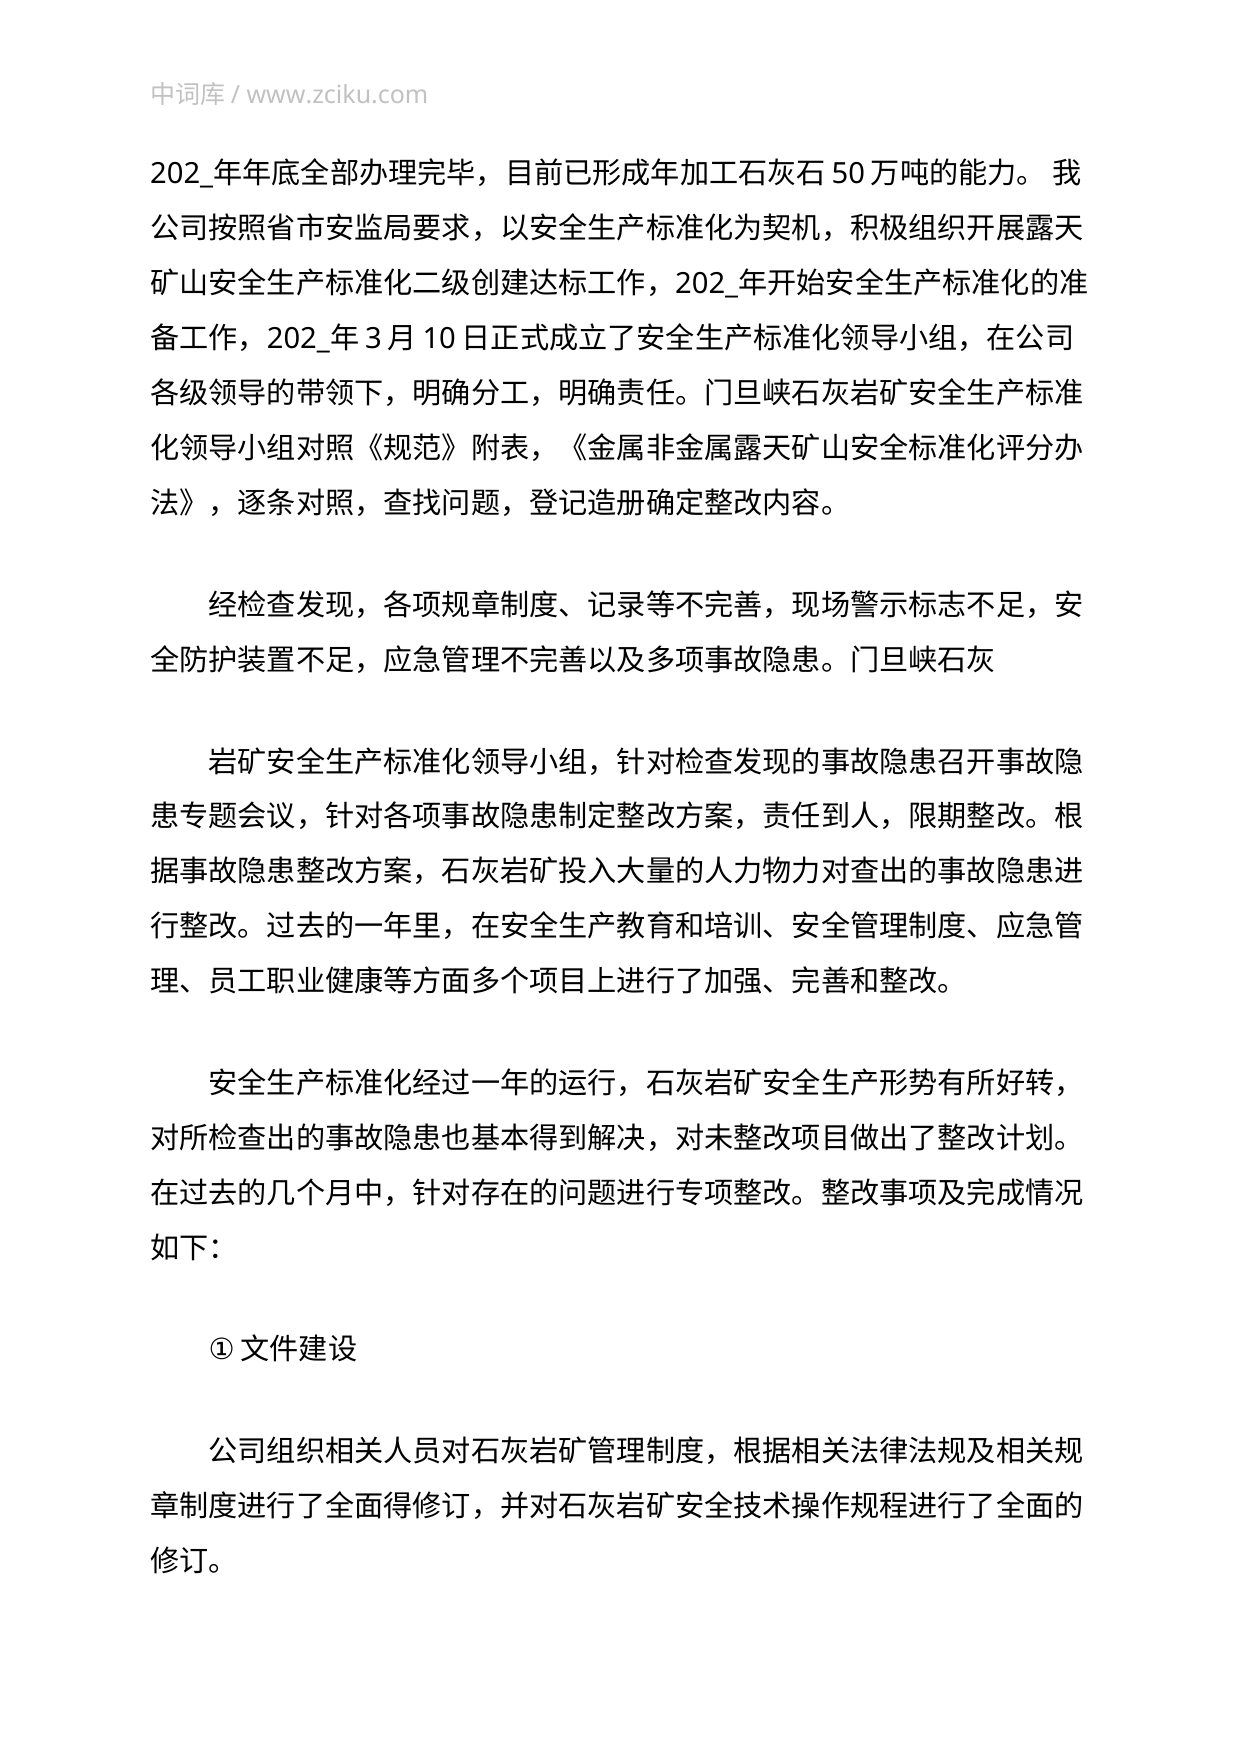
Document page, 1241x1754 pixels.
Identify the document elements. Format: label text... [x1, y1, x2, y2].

text 安全生产标准化经过一年的运行，石灰岩矿安全生产形势有所好转，对所检查出的事故隐患也基本得到解决，对未整改项目做出了整改计划。在过去的几个月中，针对存在的问题进行专项整改。整改事项及完成情况如下： [150, 1059, 1090, 1266]
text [150, 150, 1090, 522]
text 公司组织相关人员对石灰岩矿管理制度，根据相关法律法规及相关规章制度进行了全面得修订，并对石灰岩矿安全技术操作规程进行了全面的修订。 [150, 1428, 1090, 1580]
text 岩矿安全生产标准化领导小组，针对检查发现的事故隐患召开事故隐患专题会议，针对各项事故隐患制定整改方案，责任到人，限期整改。根据事故隐患整改方案，石灰岩矿投入大量的人力物力对查出的事故隐患进行整改。过去的一年里，在安全生产教育和培训、安全管理制度、应急管理、员工职业健康等方面多个项目上进行了加强、完善和整改。 [150, 738, 1090, 1000]
text 经检查发现，各项规章制度、记录等不完善，现场警示标志不足，安全防护装置不足，应急管理不完善以及多项事故隐患。门旦峡石灰 [150, 581, 1090, 679]
text ①文件建设 [150, 1326, 1090, 1368]
